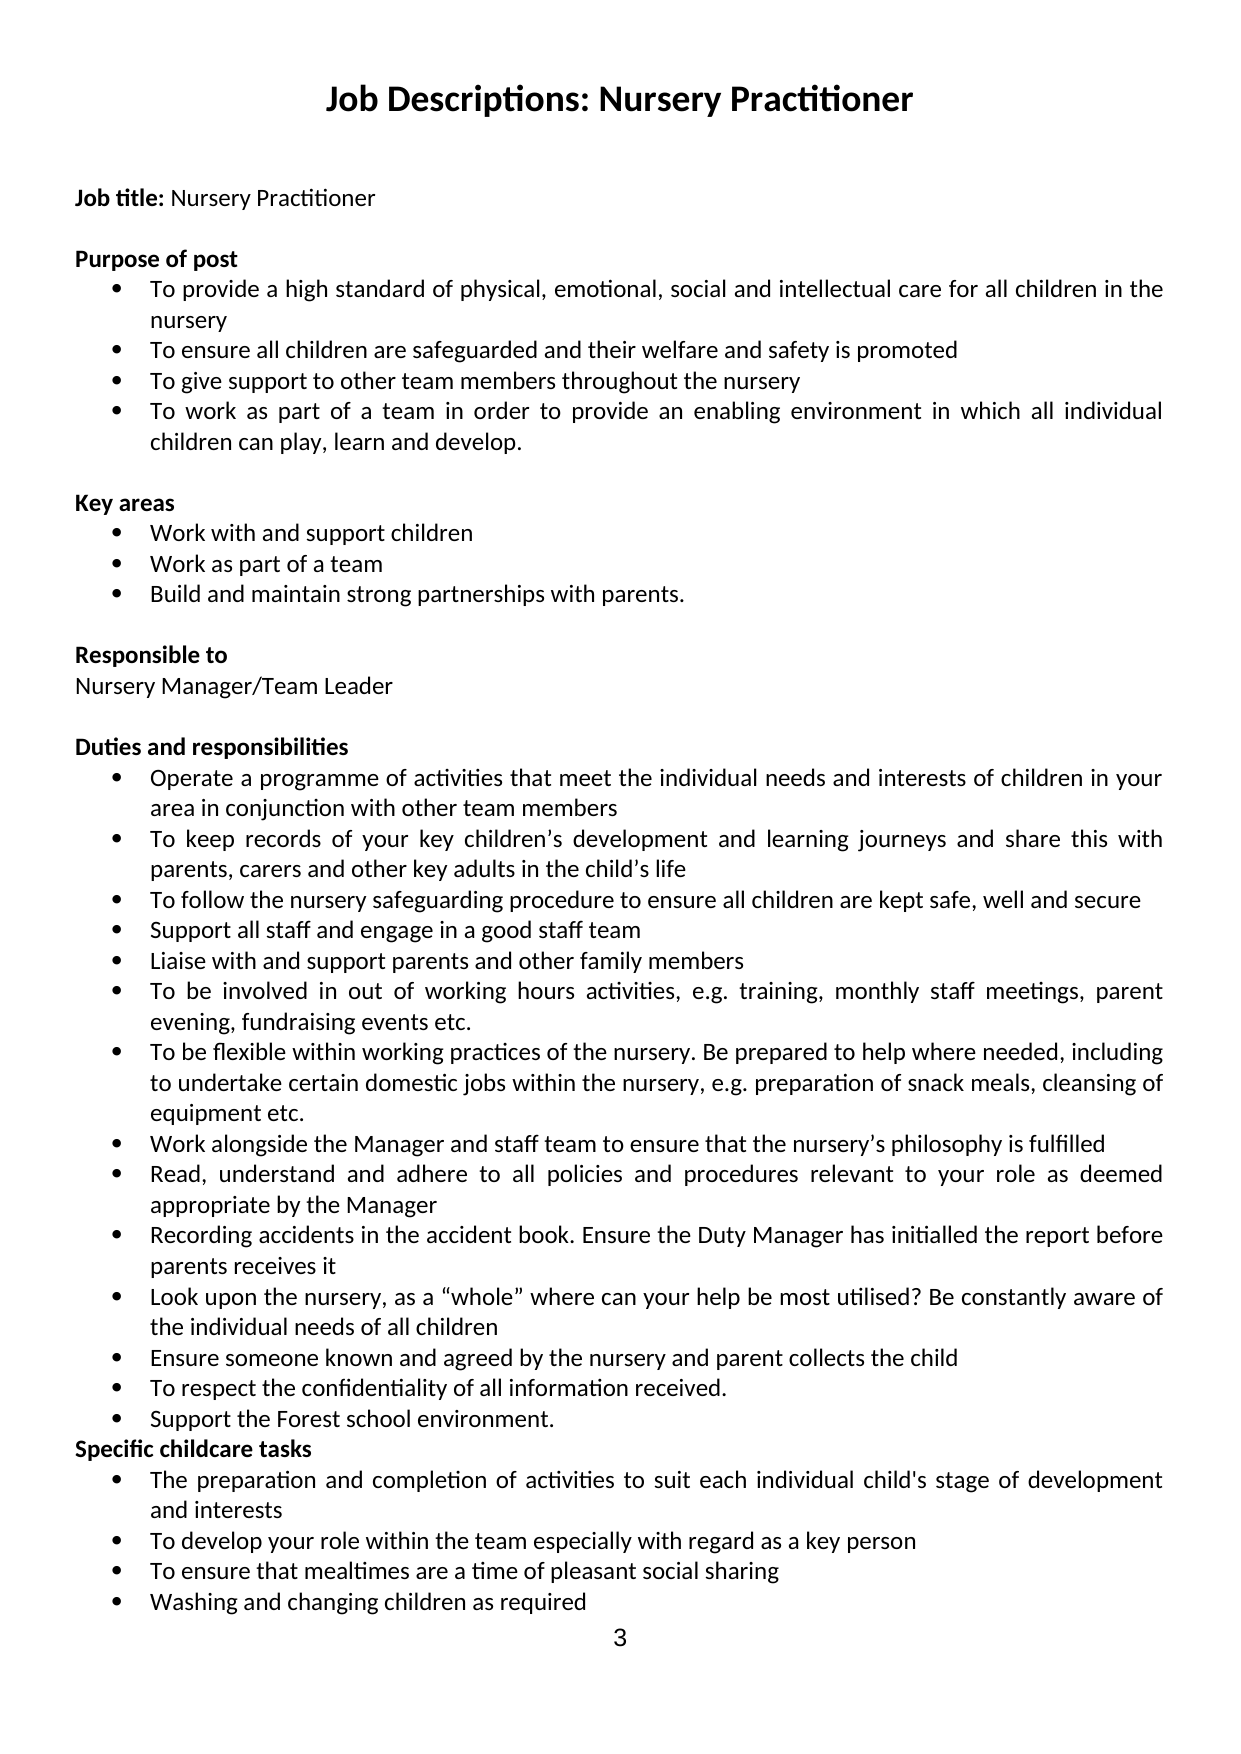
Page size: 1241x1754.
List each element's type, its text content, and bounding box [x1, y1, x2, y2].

list To ensure all children are safeguarded and their welfare and safety is promoted [112, 334, 1165, 365]
list The preparation and completion of activities to suit each individual child's stage of development and interests [112, 1464, 1165, 1525]
list To give support to other team members throughout the nursery [112, 365, 1165, 396]
text Specific childcare tasks [75, 1433, 1165, 1464]
list Work with and support children [112, 518, 1165, 548]
list To work as part of a team in order to provide an enabling environment in which all individual children can play, learn and develop. [112, 396, 1165, 457]
text Nursery Manager/Team Leader [75, 670, 1165, 701]
text Purpose of post [75, 243, 1165, 273]
list Work as part of a team [112, 548, 1165, 579]
text Responsible to [75, 640, 1165, 670]
list To respect the confidentiality of all information received. [112, 1372, 1165, 1403]
list To provide a high standard of physical, emotional, social and intellectual care for all children in the nursery [112, 273, 1165, 334]
list To keep records of your key children’s development and learning journeys and share this with parents, carers and other key adults in the child’s life [112, 823, 1165, 884]
list To develop your role within the team especially with regard as a key person [112, 1525, 1165, 1555]
list Operate a programme of activities that meet the individual needs and interests of children in your area in conjunction with other team members [112, 762, 1165, 823]
list Work alongside the Manager and staff team to ensure that the nursery’s philosophy is fulfilled [112, 1128, 1165, 1158]
list To be flexible within working practices of the nursery. Be prepared to help where needed, including to undertake certain domestic jobs within the nursery, e.g. preparation of snack meals, cleansing of equipment etc. [112, 1036, 1165, 1128]
list Read, understand and adhere to all policies and procedures relevant to your role as deemed appropriate by the Manager [112, 1158, 1165, 1219]
list Build and maintain strong partnerships with parents. [112, 579, 1165, 609]
text Key areas [75, 487, 1165, 518]
list To ensure that mealtimes are a time of pleasant social sharing [112, 1555, 1165, 1586]
list Recording accidents in the accident book. Ensure the Duty Manager has initialled the report before parents receives it [112, 1219, 1165, 1281]
list Look upon the nursery, as a “whole” where can your help be most utilised? Be constantly aware of the individual needs of all children [112, 1281, 1165, 1342]
list To be involved in out of working hours activities, e.g. training, monthly staff meetings, parent evening, fundraising events etc. [112, 975, 1165, 1036]
list Washing and changing children as required [112, 1586, 1165, 1616]
list Ensure someone known and agreed by the nursery and parent collects the child [112, 1342, 1165, 1372]
list To follow the nursery safeguarding procedure to ensure all children are kept safe, well and secure [112, 884, 1165, 914]
list Support all staff and engage in a good staff team [112, 914, 1165, 945]
text Job title: Nursery Practitioner [75, 182, 1165, 212]
list Support the Forest school environment. [112, 1403, 1165, 1433]
text Duties and responsibilities [75, 731, 1165, 762]
list Liaise with and support parents and other family members [112, 945, 1165, 975]
subtitle Job Descriptions: Nursery Practitioner [75, 75, 1165, 121]
